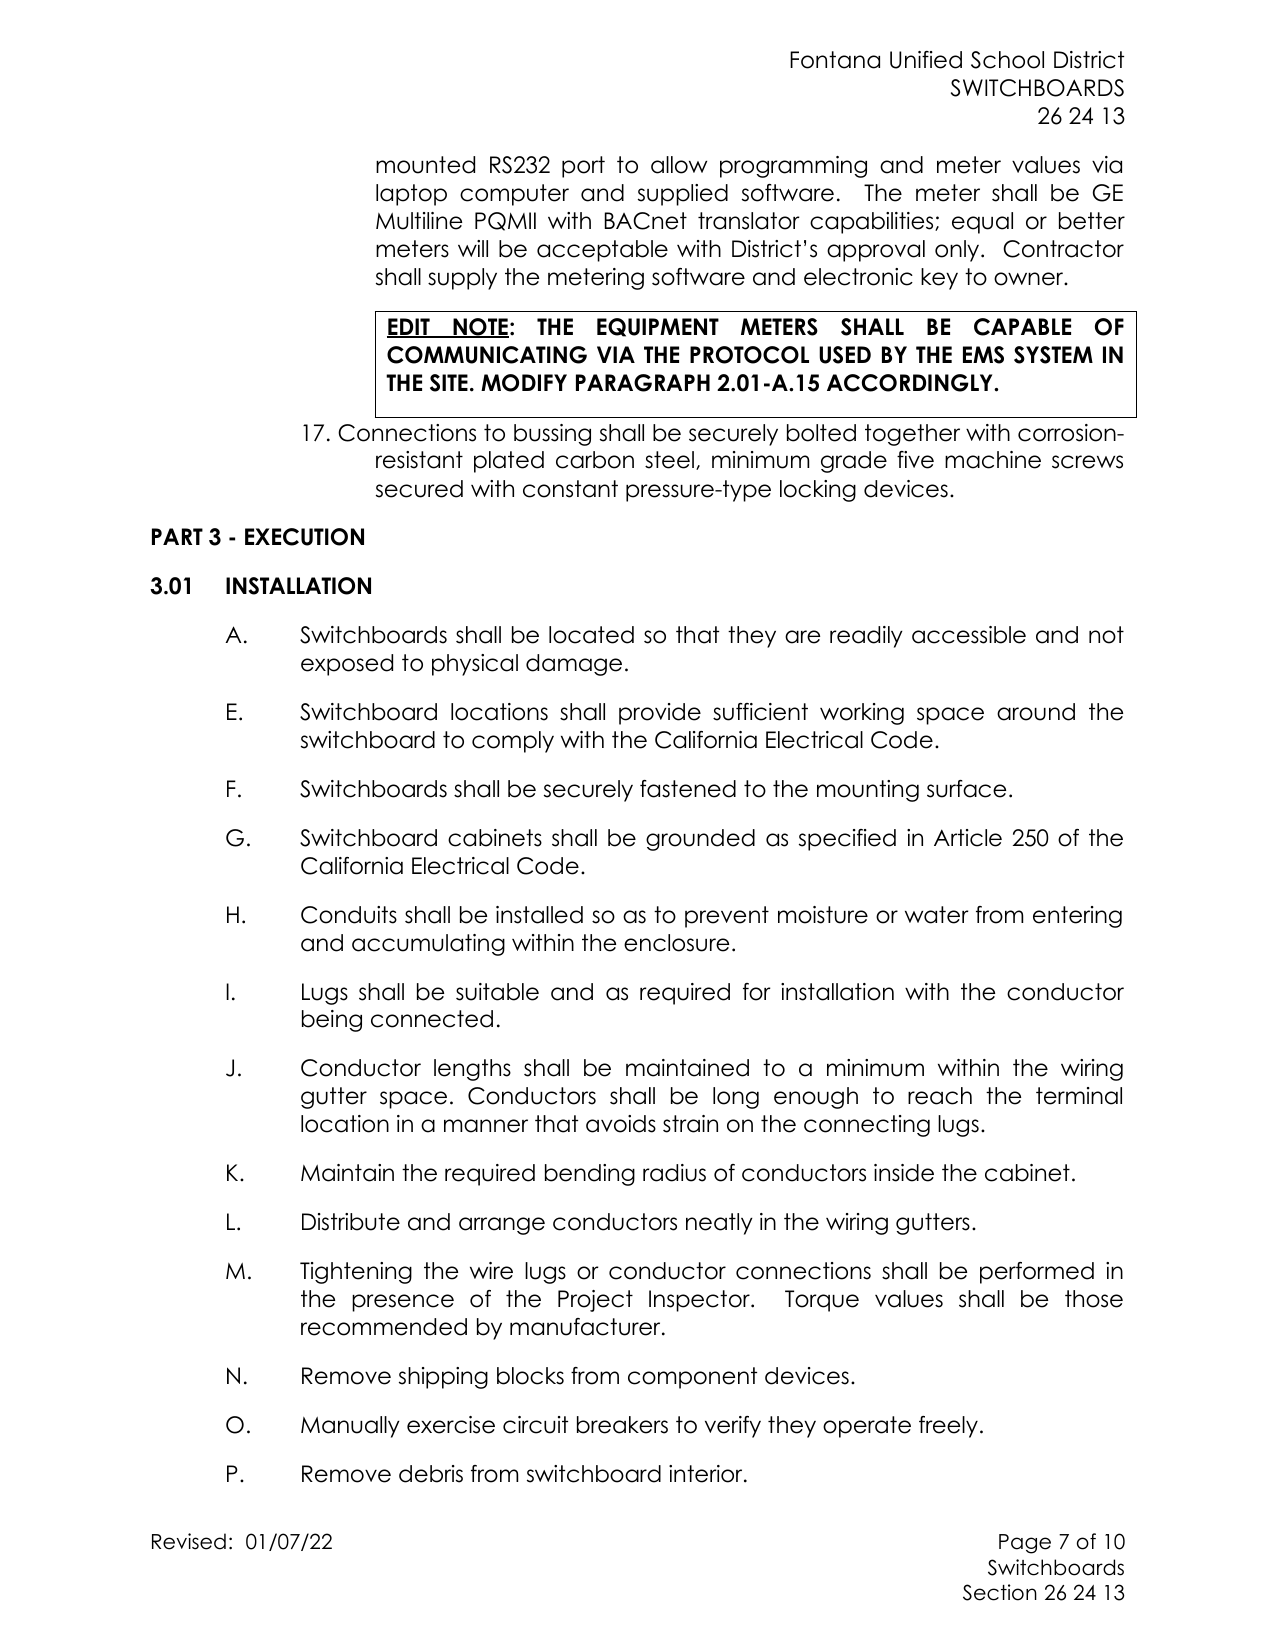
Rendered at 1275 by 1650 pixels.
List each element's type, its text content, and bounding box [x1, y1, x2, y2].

text PART 3 - EXECUTION [150, 523, 1125, 551]
list Tightening the wire lugs or conductor connections shall be performed in the presence of the Project Inspector. Torque values shall be those recommended by manufacturer. [225, 1256, 1125, 1340]
table_header EDIT NOTE: THE EQUIPMENT METERS SHALL BE CAPABLE OF COMMUNICATING VIA THE PROTOCOL USED BY THE EMS SYSTEM IN THE SITE. MODIFY PARAGRAPH 2.01-A.15 ACCORDINGLY. [376, 312, 1136, 417]
list Remove shipping blocks from component devices. [225, 1361, 1125, 1389]
list Lugs shall be suitable and as required for installation with the conductor being connected. [225, 977, 1125, 1033]
list Switchboard locations shall provide sufficient working space around the switchboard to comply with the California Electrical Code. [225, 697, 1125, 753]
list Connections to bussing shall be securely bolted together with corrosion-resistant plated carbon steel, minimum grade five machine screws secured with constant pressure-type locking devices. [300, 418, 1125, 502]
list Conductor lengths shall be maintained to a minimum within the wiring gutter space. Conductors shall be long enough to reach the terminal location in a manner that avoids strain on the connecting lugs. [225, 1054, 1125, 1138]
list Maintain the required bending radius of conductors inside the cabinet. [225, 1159, 1125, 1187]
list Switchboards shall be securely fastened to the mounting surface. [225, 774, 1125, 802]
list Switchboards shall be located so that they are readily accessible and not exposed to physical damage. [225, 621, 1125, 677]
list Manually exercise circuit breakers to verify they operate freely. [225, 1410, 1125, 1438]
text 3.01 INSTALLATION [150, 572, 1125, 600]
list Distribute and arrange conductors neatly in the wiring gutters. [225, 1207, 1125, 1236]
list Switchboard cabinets shall be grounded as specified in Article 250 of the California Electrical Code. [225, 823, 1125, 879]
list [300, 150, 1125, 290]
list Conduits shall be installed so as to prevent moisture or water from entering and accumulating within the enclosure. [225, 900, 1125, 956]
list Remove debris from switchboard interior. [225, 1459, 1125, 1487]
